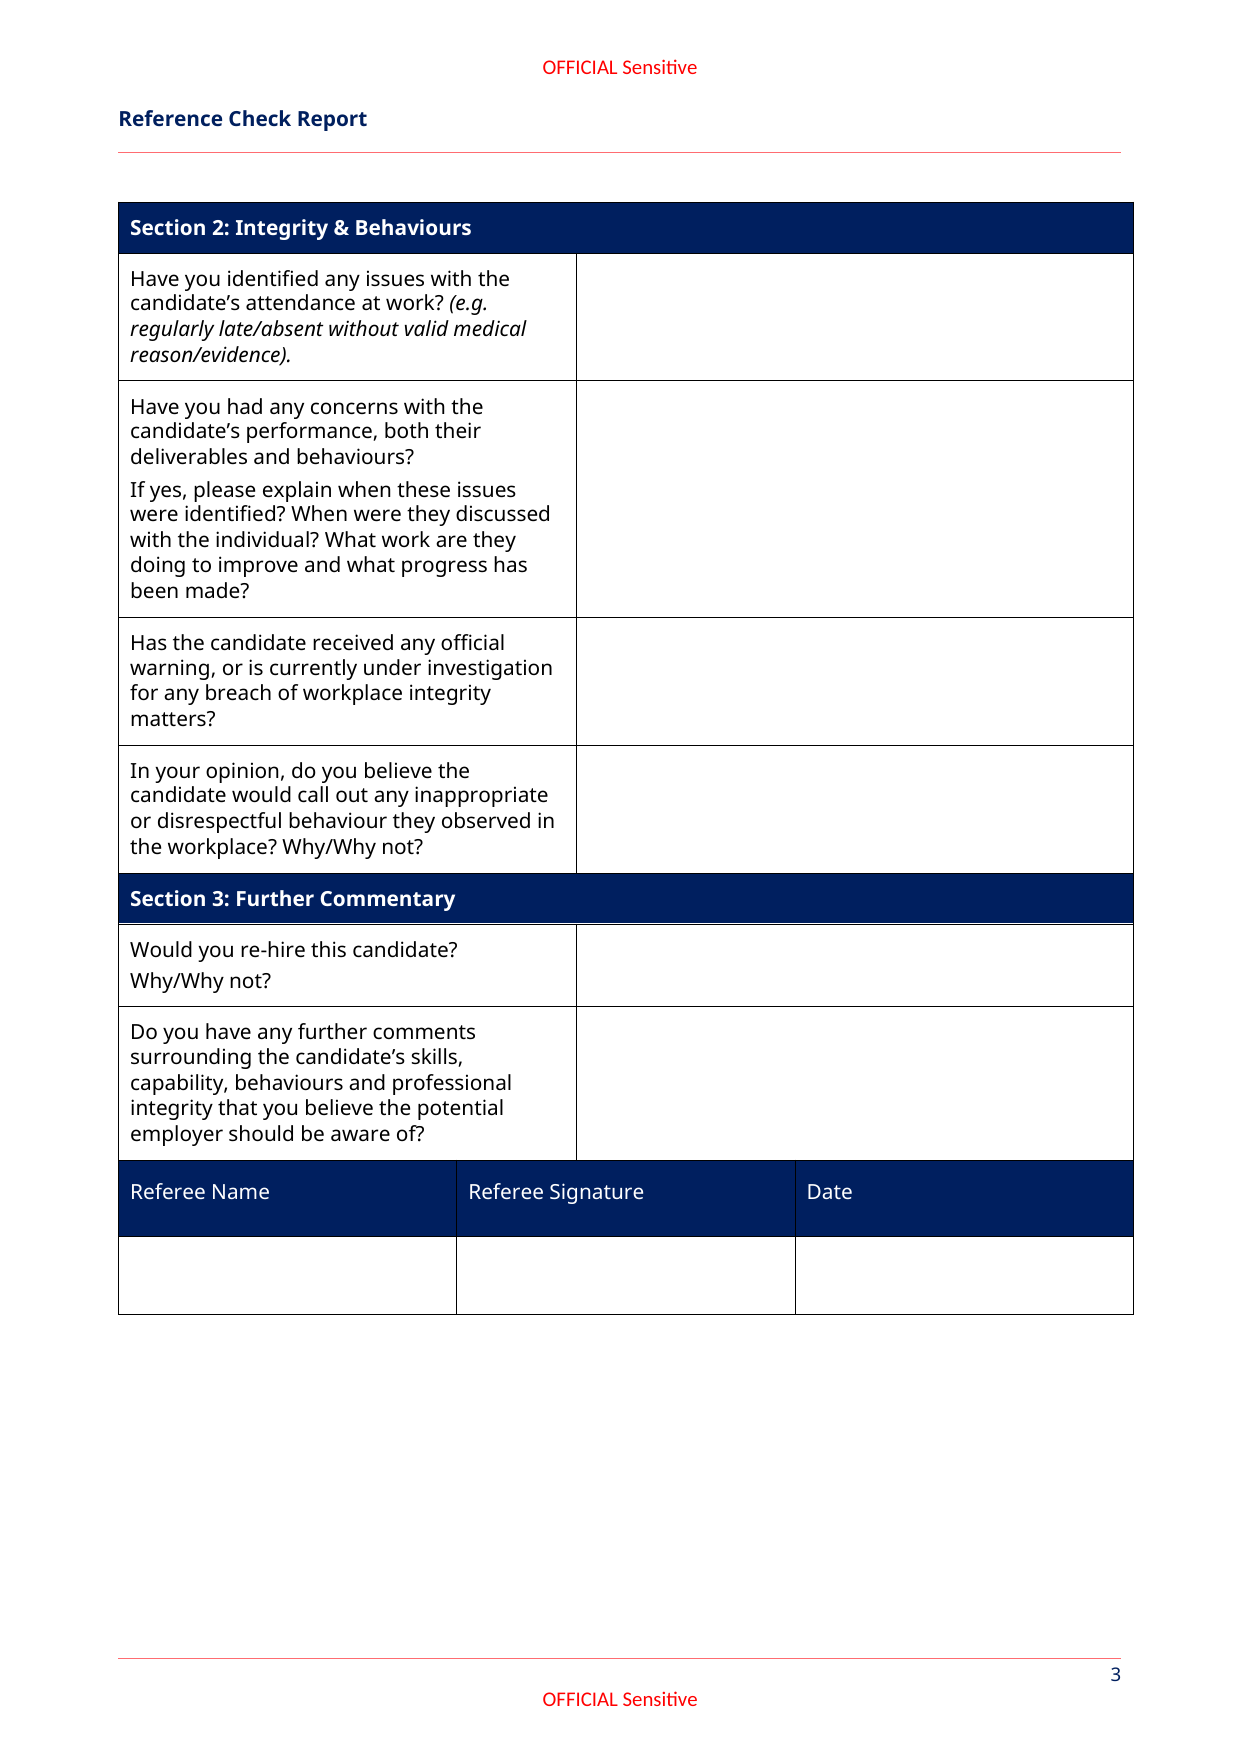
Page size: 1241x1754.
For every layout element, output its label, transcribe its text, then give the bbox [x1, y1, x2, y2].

table_header Section 2: Integrity & Behaviours [119, 203, 1133, 253]
table_cell [577, 618, 1133, 745]
table_cell Have you identified any issues with the candidate’s attendance at work? (e.g. regularly late/absent without valid medical reason/evidence). [119, 254, 576, 380]
table_cell [577, 1007, 1133, 1159]
table_cell Referee Signature [457, 1161, 795, 1236]
table_cell [577, 381, 1133, 617]
table_cell [119, 1237, 456, 1314]
table_cell In your opinion, do you believe the candidate would call out any inappropriate or disrespectful behaviour they observed in the workplace? Why/Why not? [119, 746, 576, 872]
table_cell Date [796, 1161, 1133, 1236]
table_cell Has the candidate received any official warning, or is currently under investigation for any breach of workplace integrity matters? [119, 618, 576, 745]
table_cell Have you had any concerns with the candidate’s performance, both their deliverables and behaviours? If yes, please explain when these issues were identified? When were they discussed with the individual? What work are they doing to improve and what progress has been made? [119, 381, 576, 617]
table_cell Do you have any further comments surrounding the candidate’s skills, capability, behaviours and professional integrity that you believe the potential employer should be aware of? [119, 1007, 576, 1159]
table_cell [457, 1237, 795, 1314]
table_cell [577, 254, 1133, 380]
table_cell [577, 925, 1133, 1006]
table_cell Would you re-hire this candidate? Why/Why not? [119, 925, 576, 1006]
table_cell [796, 1237, 1133, 1314]
table_cell Section 3: Further Commentary [119, 874, 1133, 923]
table_cell [577, 746, 1133, 872]
table_cell Referee Name [119, 1161, 456, 1236]
